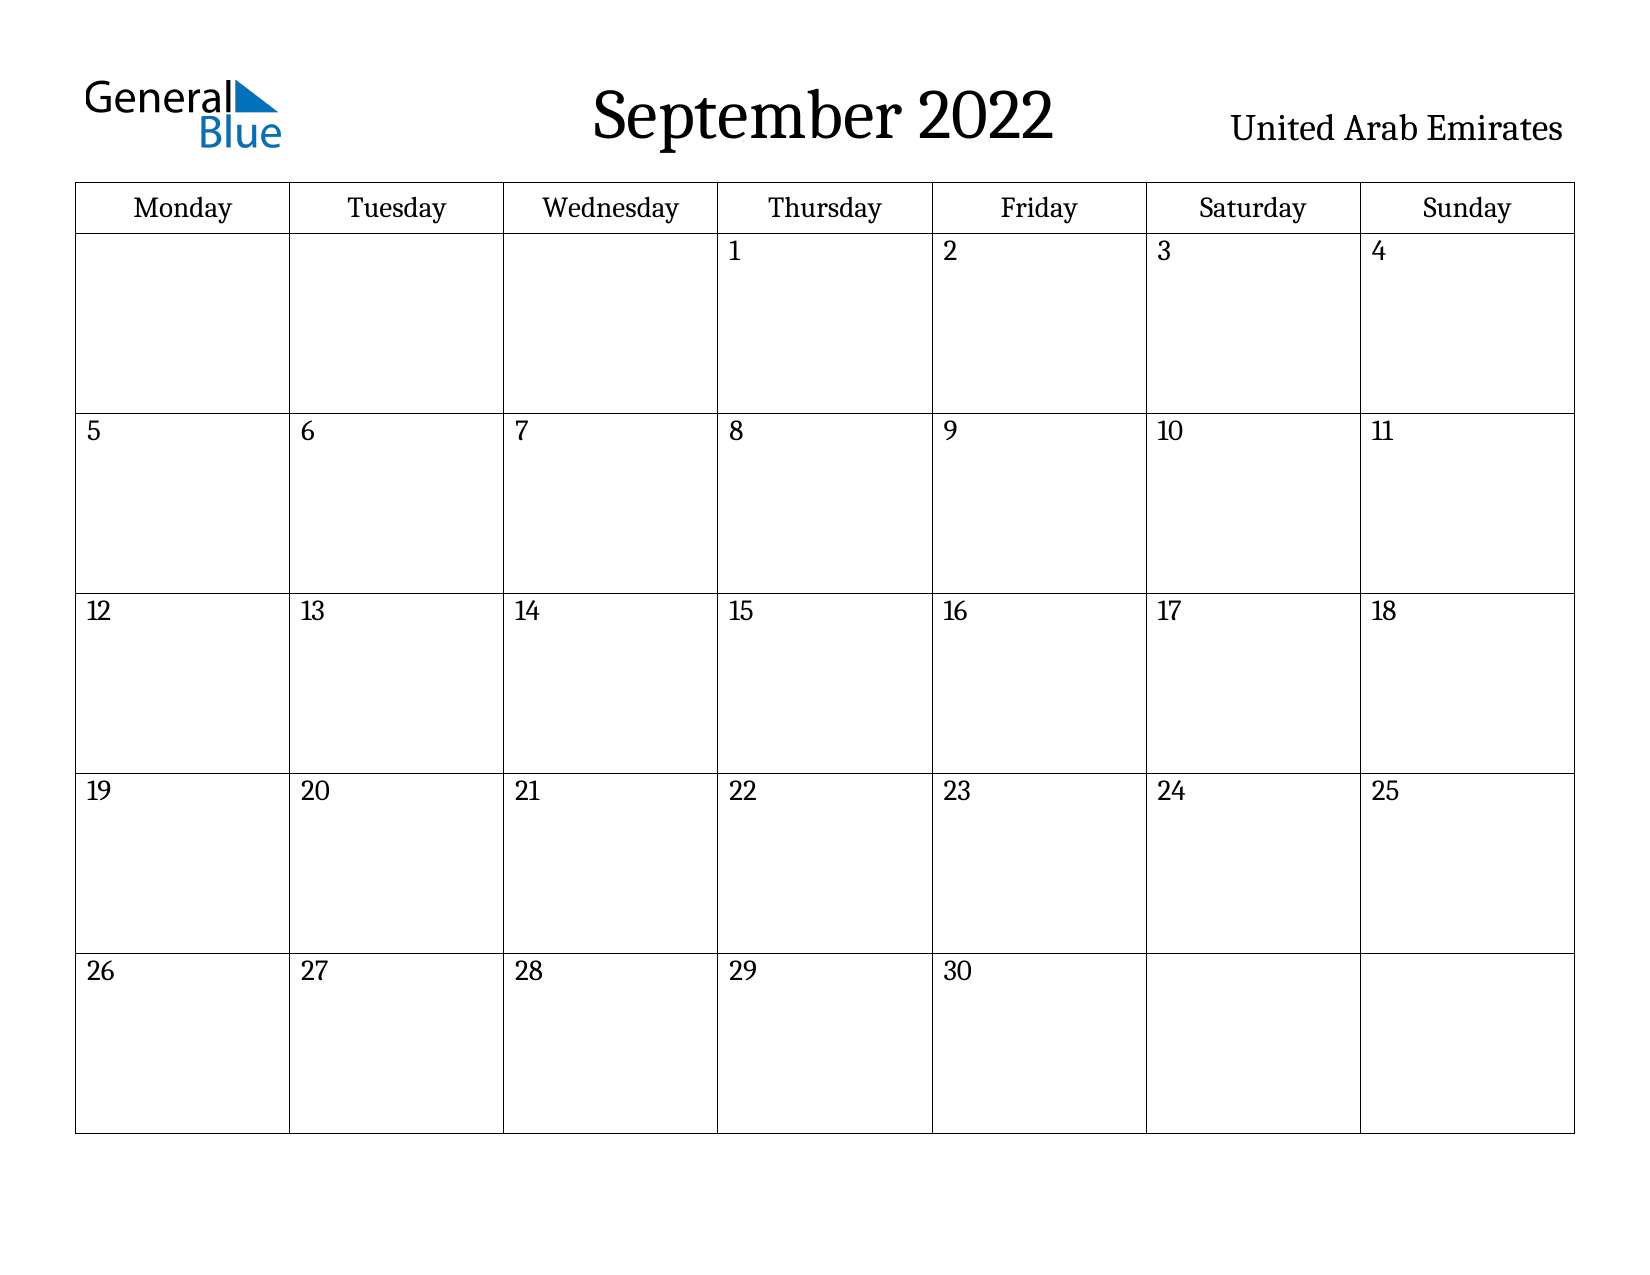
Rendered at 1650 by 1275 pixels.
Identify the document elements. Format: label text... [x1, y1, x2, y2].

table_cell [933, 808, 1146, 953]
table_cell [933, 448, 1146, 593]
table_cell [718, 627, 932, 773]
table_cell 8 [718, 414, 932, 447]
table_cell 28 [504, 954, 717, 987]
table_cell Sunday [1361, 183, 1574, 233]
table_cell [718, 448, 932, 593]
table_cell 6 [290, 414, 503, 447]
table_cell [1147, 954, 1360, 987]
table_cell [1361, 267, 1574, 413]
table_cell 27 [290, 954, 503, 987]
table_cell 24 [1147, 774, 1360, 807]
table_header United Arab Emirates [1146, 75, 1574, 182]
table_cell Saturday [1147, 183, 1360, 233]
table_cell 22 [718, 774, 932, 807]
table_cell [290, 448, 503, 593]
table_cell [504, 808, 717, 953]
table_cell [76, 988, 289, 1133]
table_cell 9 [933, 414, 1146, 447]
table_cell 16 [933, 594, 1146, 627]
table_cell [504, 988, 717, 1133]
table_cell Monday [76, 183, 289, 233]
table_cell Thursday [718, 183, 932, 233]
table_cell [1147, 808, 1360, 953]
table_cell [1147, 267, 1360, 413]
table_cell [290, 808, 503, 953]
table_cell [504, 448, 717, 593]
table_cell 19 [76, 774, 289, 807]
table_cell [718, 988, 932, 1133]
table_cell 3 [1147, 234, 1360, 267]
table_header [76, 75, 503, 182]
table_cell 12 [76, 594, 289, 627]
table_cell 29 [718, 954, 932, 987]
table_cell 21 [504, 774, 717, 807]
table_cell [1147, 988, 1360, 1133]
table_cell [1361, 988, 1574, 1133]
table_cell [933, 627, 1146, 773]
table_cell [1361, 954, 1574, 987]
table_cell 7 [504, 414, 717, 447]
table_cell 18 [1361, 594, 1574, 627]
picture [86, 80, 281, 148]
table_cell [504, 627, 717, 773]
table_cell [933, 267, 1146, 413]
table_cell [76, 234, 289, 267]
table_cell [1361, 448, 1574, 593]
table_cell [504, 267, 717, 413]
table_cell 2 [933, 234, 1146, 267]
table_cell [933, 988, 1146, 1133]
table_cell 5 [76, 414, 289, 447]
table_cell [1147, 448, 1360, 593]
table_cell 4 [1361, 234, 1574, 267]
table_cell [290, 627, 503, 773]
table_cell 14 [504, 594, 717, 627]
table_cell 13 [290, 594, 503, 627]
table_cell 20 [290, 774, 503, 807]
table_cell 17 [1147, 594, 1360, 627]
table_cell [504, 234, 717, 267]
table_cell 15 [718, 594, 932, 627]
table_cell 30 [933, 954, 1146, 987]
table_cell [1147, 627, 1360, 773]
table_header September 2022 [504, 75, 1146, 182]
table_cell Friday [933, 183, 1146, 233]
table_cell Wednesday [504, 183, 717, 233]
table_cell [1361, 627, 1574, 773]
table_cell [718, 267, 932, 413]
table_cell 11 [1361, 414, 1574, 447]
table_cell [718, 808, 932, 953]
table_cell 10 [1147, 414, 1360, 447]
table_cell Tuesday [290, 183, 503, 233]
table_cell 26 [76, 954, 289, 987]
table_cell 25 [1361, 774, 1574, 807]
table_cell [76, 448, 289, 593]
table_cell [76, 267, 289, 413]
table_cell [290, 234, 503, 267]
table_cell [1361, 808, 1574, 953]
table_cell 23 [933, 774, 1146, 807]
table_cell [76, 808, 289, 953]
table_cell [290, 988, 503, 1133]
table_cell [290, 267, 503, 413]
table_cell [76, 627, 289, 773]
table_cell 1 [718, 234, 932, 267]
